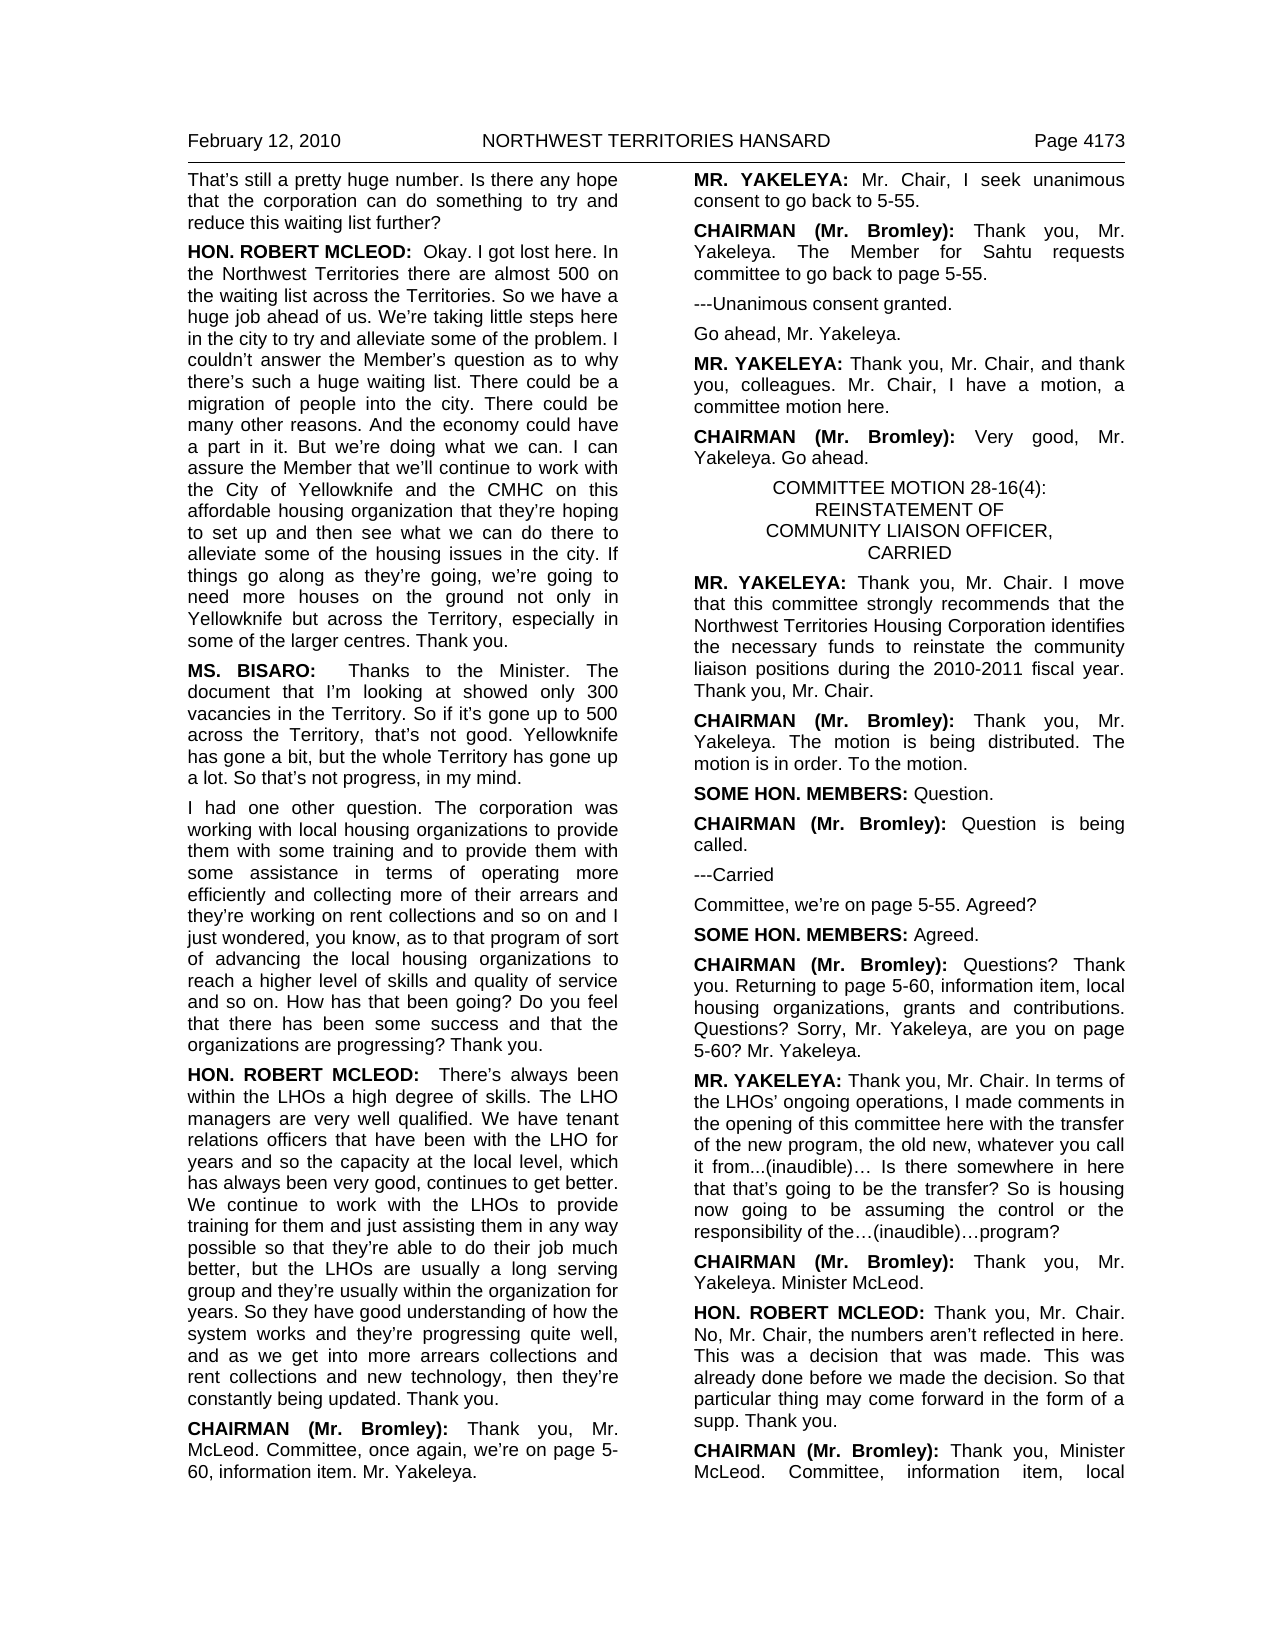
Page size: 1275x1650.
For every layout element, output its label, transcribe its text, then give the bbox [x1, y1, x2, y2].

text CHAIRMAN (Mr. Bromley): Thank you, Mr. McLeod. Committee, once again, we’re on page 5-60, information item. Mr. Yakeleya. [187, 1417, 619, 1482]
text MR. YAKELEYA: Thank you, Mr. Chair. I move that this committee strongly recommends that the Northwest Territories Housing Corporation identies the necessary funds to reinstate the community liaison positions during the 2010-2011 fiscal year. Thank you, Mr. Chair. [694, 572, 1125, 701]
text HON. ROBERT MCLEOD: Thank you, Mr. Chair. No, Mr. Chair, the numbers aren’t reflected in here. This was a decision that was made. This was already done before we made the decision. So that particular thing may come forward in the form of a supp. Thank you. [694, 1302, 1125, 1431]
text SOME HON. MEMBERS: Question. [694, 782, 1125, 804]
text MS. BISARO: Thanks to the Minister. The document that I’m looking at showed only 300 vacancies in the Territory. So it’s gone up to 500 across the Territory, that’s not good. Yellowkne has gone a bit, but the whole Territory has gone up a lot. So that’s not progress, in my mind. [187, 659, 619, 789]
text MR. YAKELEYA: Mr. Chair, I seek unanimous consent to go back to 5-55. [694, 168, 1125, 211]
text CHAIRMAN (Mr. Bromley): Questions? Thank you. Returning to page 5-60, information item, local housing organizations, grants and contributions. Questions? Sorry, Mr. Yakeleya, are you on page 5-60? Mr. Yakeleya. [694, 953, 1125, 1061]
text SOME HON. MEMBERS: Agreed. [694, 923, 1125, 945]
text CHAIRMAN (Mr. Bromley): Very good, Mr. Yakeleya. Go ahead. [694, 426, 1125, 469]
subtitle COMMITTEE MOTION 28-16(4): REINSTATEMENT OF COMMUNITY LIAISON OFFICER, CARRIED [694, 477, 1125, 563]
text CHAIRMAN (Mr. Bromley): Question is being called. [694, 812, 1125, 855]
text Committee, we’re on page 5-55. Agreed? [694, 894, 1125, 915]
text CHAIRMAN (Mr. Bromley): Thank you, Mr. Yakeleya. The motion is being distributed. The motion is in order. To the motion. [694, 709, 1125, 774]
text I had one other question. The corporation was working with local housing organizations to provide them with some training and to provide them with some assistance in terms of operating more efficiently and collecting more of their arrears and they’re working on rent collections and so on and I just wondered, you know, as to that program of sort of advancing the local housing organizations to reach a higher level of skills and quality of service and so on. How has that been going? Do you feel that there has been some success and that the organizations are progressing? Thank you. [187, 797, 619, 1056]
text Go ahead, Mr. Yakeleya. [694, 323, 1125, 344]
text MR. YAKELEYA: Thank you, Mr. Chair. In terms of the LHOs’ ongoing operations, I made comments in the opening of this committee here with the transfer of the new program, the old new, whatever you call it from...(inaudible)… Is there somewhere in here that that’s going to be the transfer? So is housing now going to be assuming the control or the responsibility of the…(inaudible)…program? [694, 1069, 1125, 1242]
text MR. YAKELEYA: Thank you, Mr. Chair, and thank you, colleagues. Mr. Chair, I have a motion, a committee motion here. [694, 353, 1125, 417]
text CHAIRMAN (Mr. Bromley): Thank you, Mr. Yakeleya. The Member for Sahtu requests committee to go back to page 5-55. [694, 220, 1125, 284]
text ---Carried [694, 864, 1125, 885]
text CHAIRMAN (Mr. Bromley): Thank you, Mr. Yakeleya. Minister McLeod. [694, 1250, 1125, 1293]
text HON. ROBERT MCLEOD: Okay. I got lost here. In the Northwest Territories there are almost 500 on the waiting list across the Territories. So we have a huge job ahead of us. We’re taking little steps here in the city to try and alleviate some of the problem. I couldn’t answer the Member’s question as to why there’s such a huge waiting list. There could be a migration of people into the city. There could be many other reasons. And the economy could have a part in it. But we’re doing what we can. I can assure the Member that we’ll continue to work with the City of Yellowkne and the CMHC on this affordable housing organization that they’re hoping to set up and then see what we can do there to alleviate some of the housing issues in the city. If things go along as they’re going, we’re going to need more houses on the ground not only in Yellowkne but across the Territory, especially in some of the larger centres. Thank you. [187, 241, 619, 651]
text ---Unanimous consent granted. [694, 293, 1125, 314]
text HON. ROBERT MCLEOD: There’s always been within the LHOs a high degree of skills. The LHO managers are very well qualied. We have tenant relations officers that have been with the LHO for years and so the capacity at the local level, which has always been very good, continues to get better. We continue to work with the LHOs to provide training for them and just assisting them in any way possible so that they’re able to do their job much better, but the LHOs are usually a long serving group and they’re usually within the organization for years. So they have good understanding of how the system works and they’re progressing quite well, and as we get into more arrears collections and rent collections and new technology, then they’re constantly being updated. Thank you. [187, 1064, 619, 1409]
